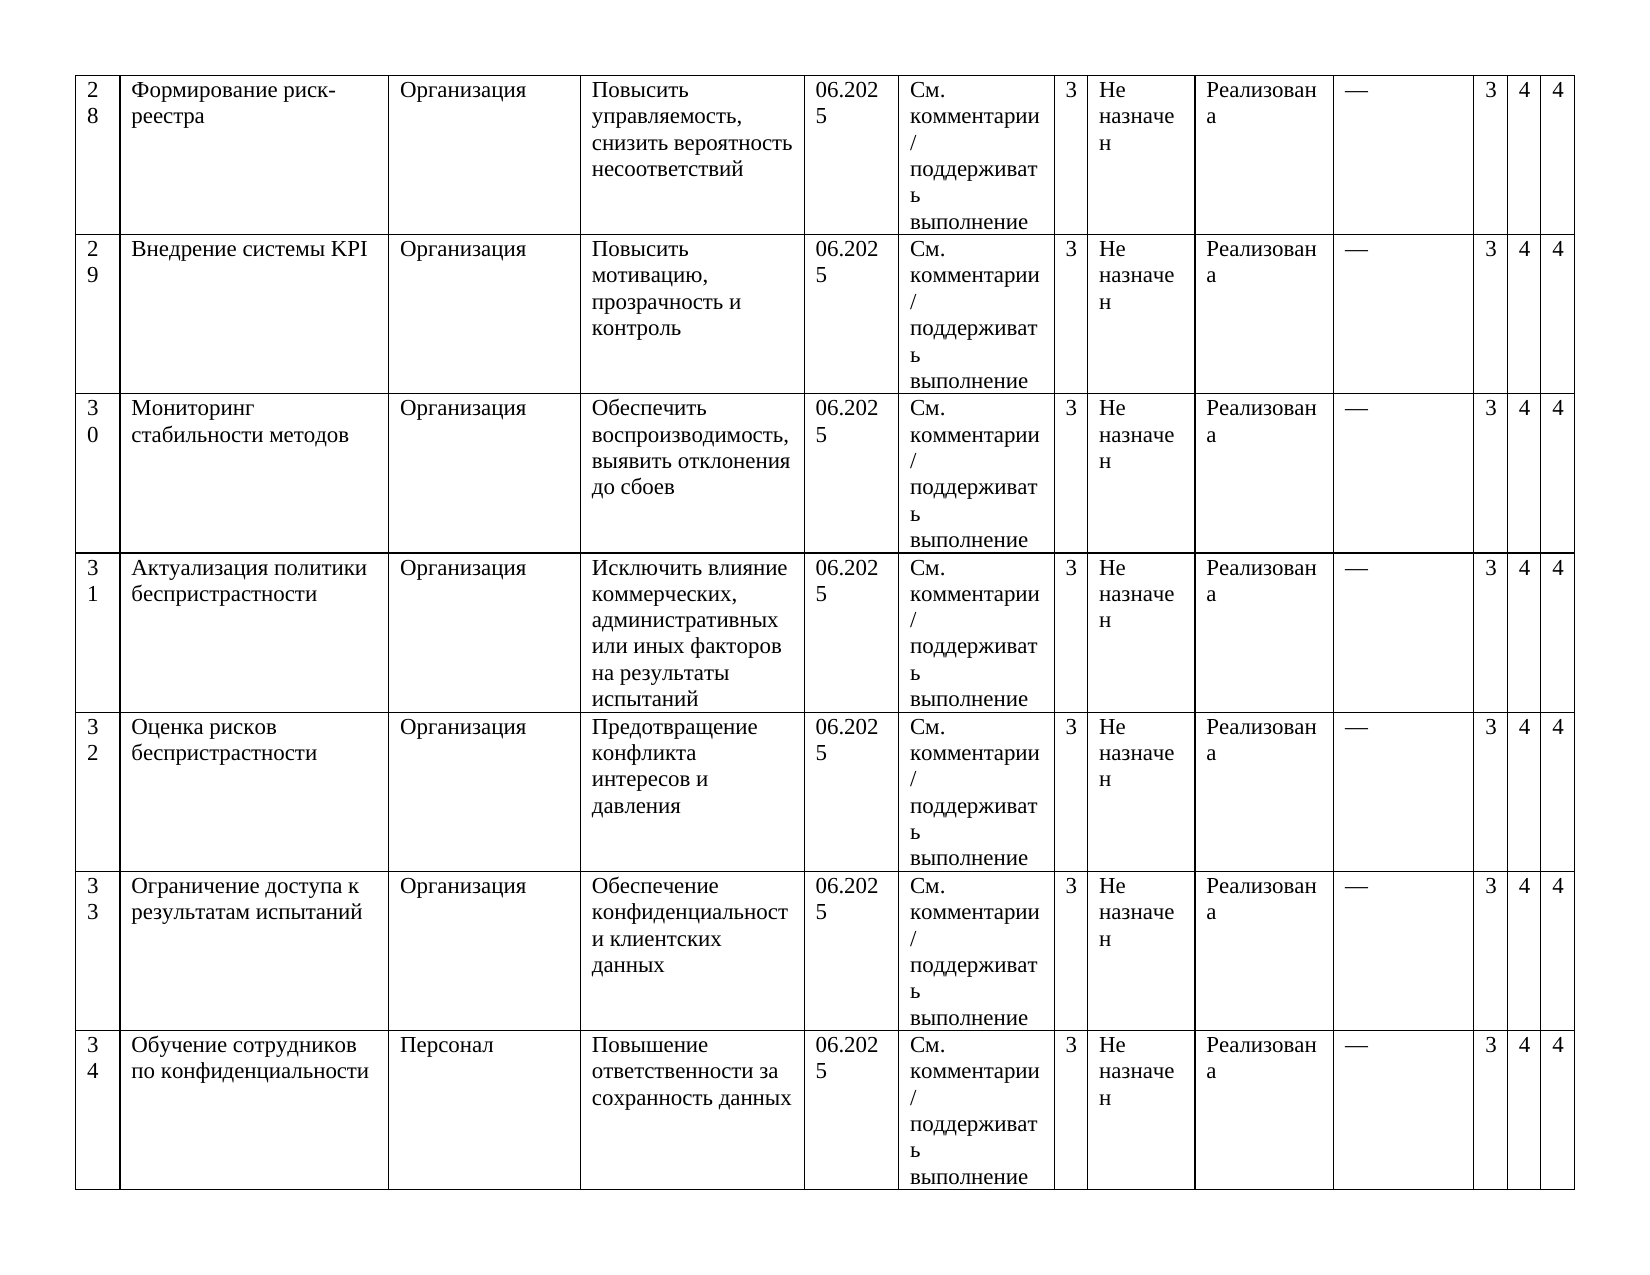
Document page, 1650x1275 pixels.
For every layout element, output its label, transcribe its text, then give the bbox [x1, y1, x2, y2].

table_cell Предотвращение конфликта интересов и давления [581, 713, 804, 871]
table_cell — [1334, 76, 1473, 234]
table_cell 4 [1508, 1031, 1540, 1189]
table_cell Организация [389, 713, 580, 871]
table_cell Обеспечить воспроизводимость, выявить отклонения до сбоев [581, 394, 804, 552]
table_cell См. комментарии / поддерживать выполнение [899, 235, 1054, 393]
table_cell 3 [1474, 76, 1507, 234]
table_cell См. комментарии / поддерживать выполнение [899, 872, 1054, 1030]
table_cell Организация [389, 76, 580, 234]
table_cell Организация [389, 235, 580, 393]
table_cell 3 [1055, 76, 1087, 234]
table_cell 4 [1508, 872, 1540, 1030]
table_cell Внедрение системы KPI [121, 235, 388, 393]
table_cell 4 [1541, 554, 1574, 712]
table_cell 34 [76, 1031, 119, 1189]
table_cell Не назначен [1088, 554, 1194, 712]
table_cell — [1334, 554, 1473, 712]
table_cell 06.2025 [805, 872, 898, 1030]
table_cell 4 [1508, 394, 1540, 552]
table_cell 06.2025 [805, 713, 898, 871]
table_cell 3 [1474, 554, 1507, 712]
table_cell Не назначен [1088, 872, 1194, 1030]
table_cell Не назначен [1088, 76, 1194, 234]
table_cell — [1334, 235, 1473, 393]
table_cell Повышение ответственности за сохранность данных [581, 1031, 804, 1189]
table_cell 06.2025 [805, 76, 898, 234]
table_cell Реализована [1196, 554, 1333, 712]
table_cell Персонал [389, 1031, 580, 1189]
table_cell 4 [1541, 872, 1574, 1030]
table_cell Актуализация политики беспристрастности [121, 554, 388, 712]
table_cell Обеспечение конфиденциальности клиентских данных [581, 872, 804, 1030]
table_cell 06.2025 [805, 1031, 898, 1189]
table_cell 3 [1055, 394, 1087, 552]
table_cell Не назначен [1088, 235, 1194, 393]
table_cell 31 [76, 554, 119, 712]
table_cell 4 [1508, 235, 1540, 393]
table_cell Организация [389, 872, 580, 1030]
table_cell См. комментарии / поддерживать выполнение [899, 554, 1054, 712]
table_cell Формирование риск-реестра [121, 76, 388, 234]
table_cell 4 [1541, 394, 1574, 552]
table_cell 3 [1055, 554, 1087, 712]
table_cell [899, 76, 1054, 234]
table_cell См. комментарии / поддерживать выполнение [899, 713, 1054, 871]
table_cell Исключить влияние коммерческих, административных или иных факторов на результаты испытаний [581, 554, 804, 712]
table_cell Повысить управляемость, снизить вероятность несоответствий [581, 76, 804, 234]
table_cell 4 [1508, 76, 1540, 234]
table_cell — [1334, 713, 1473, 871]
table_cell Оценка рисков беспристрастности [121, 713, 388, 871]
table_cell Повысить мотивацию, прозрачность и контроль [581, 235, 804, 393]
table_cell 06.2025 [805, 554, 898, 712]
table_cell 30 [76, 394, 119, 552]
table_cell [899, 1031, 1054, 1189]
table_cell 28 [76, 76, 119, 234]
table_cell 4 [1541, 1031, 1574, 1189]
table_cell 4 [1508, 554, 1540, 712]
table_cell Обучение сотрудников по конфиденциальности [121, 1031, 388, 1189]
table_cell Не назначен [1088, 1031, 1194, 1189]
table_cell Реализована [1196, 713, 1333, 871]
table_cell См. комментарии / поддерживать выполнение [899, 394, 1054, 552]
table_cell Не назначен [1088, 394, 1194, 552]
table_cell 4 [1541, 76, 1574, 234]
table_cell 3 [1055, 235, 1087, 393]
table_cell 3 [1055, 872, 1087, 1030]
table_cell 3 [1474, 713, 1507, 871]
table_cell 3 [1474, 394, 1507, 552]
table_cell Организация [389, 394, 580, 552]
table_cell Реализована [1196, 76, 1333, 234]
table_cell Не назначен [1088, 713, 1194, 871]
table_cell — [1334, 1031, 1473, 1189]
table_cell Организация [389, 554, 580, 712]
table_cell Ограничение доступа к результатам испытаний [121, 872, 388, 1030]
table_cell 3 [1474, 872, 1507, 1030]
table_cell 06.2025 [805, 394, 898, 552]
table_cell 32 [76, 713, 119, 871]
table_cell 3 [1474, 235, 1507, 393]
table_cell Реализована [1196, 235, 1333, 393]
table_cell Мониторинг стабильности методов [121, 394, 388, 552]
table_cell — [1334, 872, 1473, 1030]
table_cell 4 [1508, 713, 1540, 871]
table_cell Реализована [1196, 1031, 1333, 1189]
table_cell 33 [76, 872, 119, 1030]
table_cell 3 [1055, 713, 1087, 871]
table_cell 29 [76, 235, 119, 393]
table_cell 3 [1474, 1031, 1507, 1189]
table_cell 4 [1541, 235, 1574, 393]
table_cell — [1334, 394, 1473, 552]
table_cell 3 [1055, 1031, 1087, 1189]
table_cell 06.2025 [805, 235, 898, 393]
table_cell 4 [1541, 713, 1574, 871]
table_cell Реализована [1196, 394, 1333, 552]
table_cell Реализована [1196, 872, 1333, 1030]
